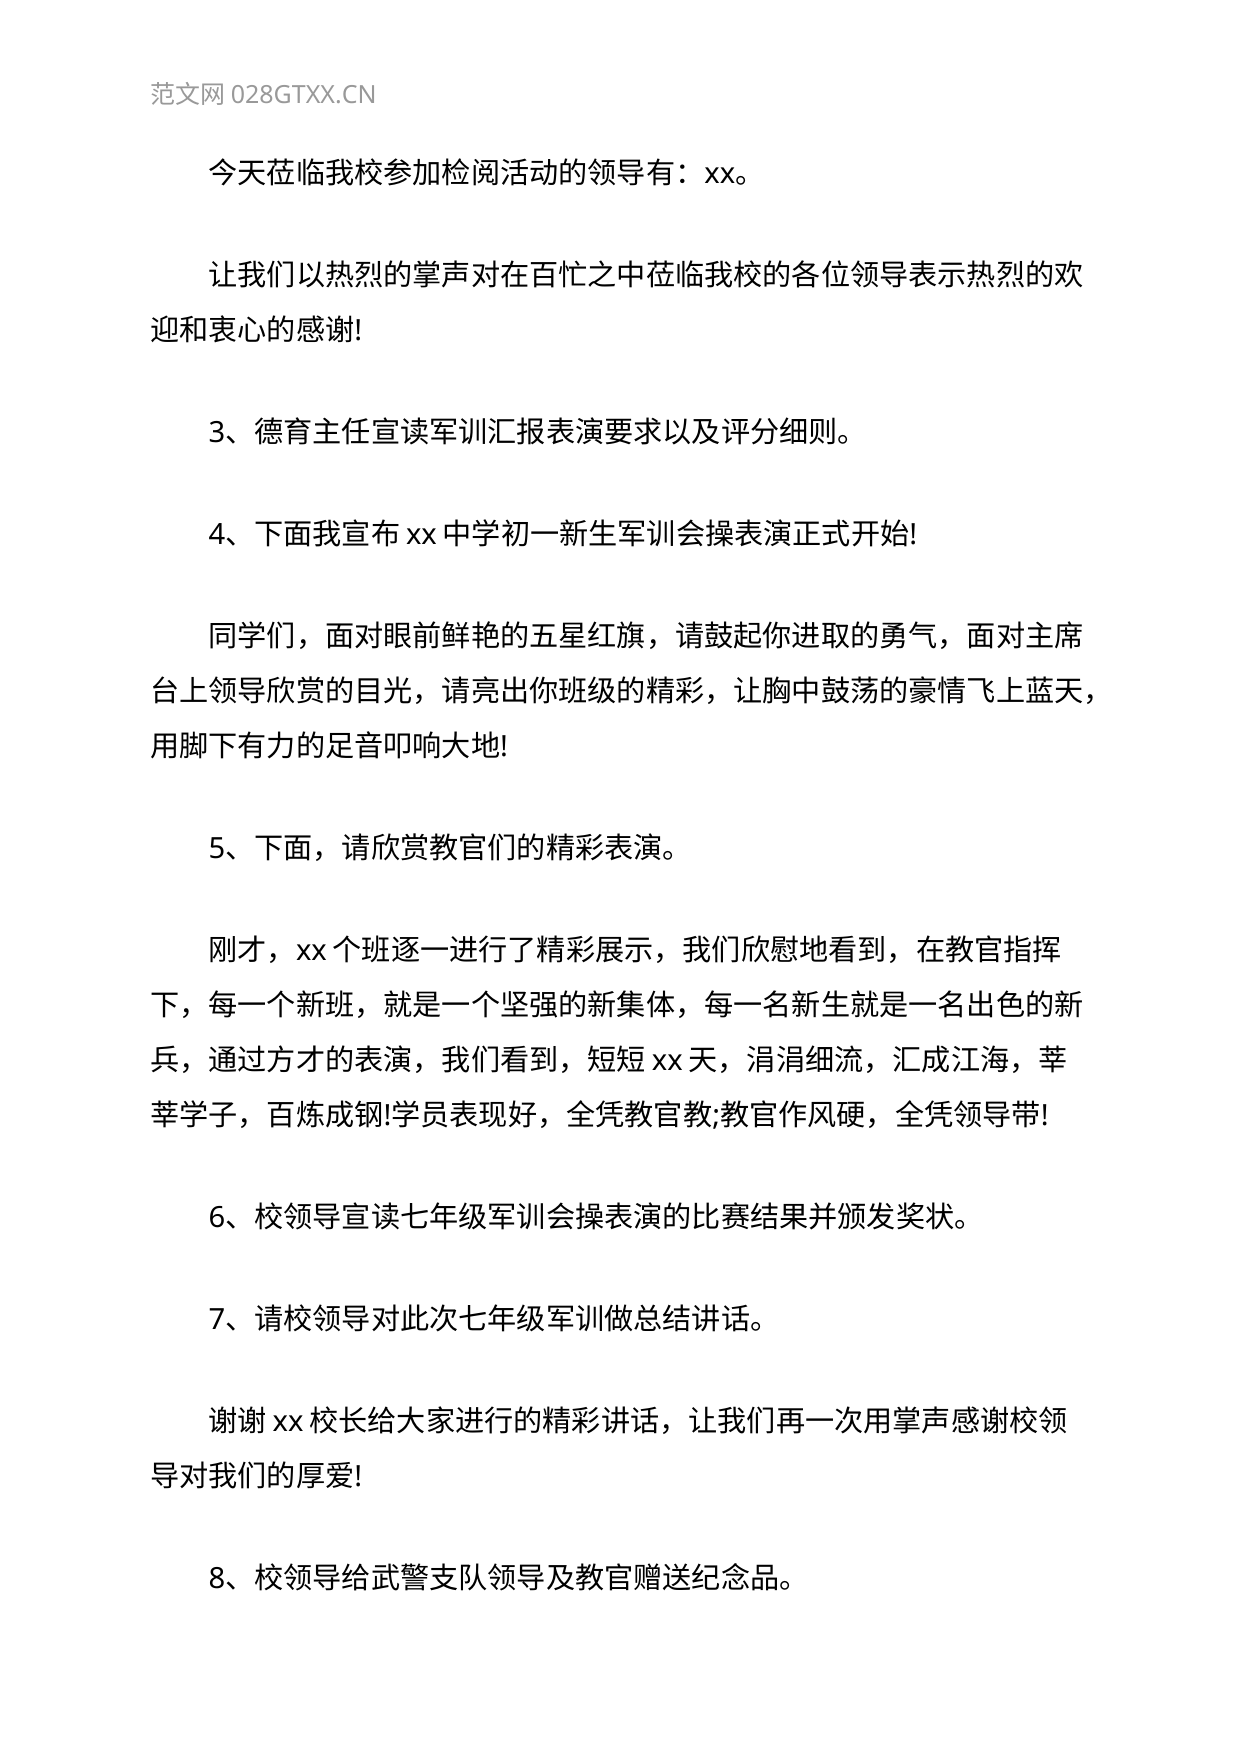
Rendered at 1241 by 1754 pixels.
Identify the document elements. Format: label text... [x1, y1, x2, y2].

text 今天莅临我校参加检阅活动的领导有：xx。 [150, 150, 1090, 192]
text 6、校领导宣读七年级军训会操表演的比赛结果并颁发奖状。 [150, 1193, 1090, 1236]
text 8、校领导给武警支队领导及教官赠送纪念品。 [150, 1554, 1090, 1597]
text 5、下面，请欣赏教官们的精彩表演。 [150, 824, 1090, 867]
text 刚才，xx个班逐一进行了精彩展示，我们欣慰地看到，在教官指挥下，每一个新班，就是一个坚强的新集体，每一名新生就是一名出色的新兵，通过方才的表演，我们看到，短短xx天，涓涓细流，汇成江海，莘莘学子，百炼成钢!学员表现好，全凭教官教;教官作风硬，全凭领导带! [150, 927, 1090, 1134]
text 4、下面我宣布xx中学初一新生军训会操表演正式开始! [150, 511, 1090, 553]
text 7、请校领导对此次七年级军训做总结讲话。 [150, 1295, 1090, 1338]
text 让我们以热烈的掌声对在百忙之中莅临我校的各位领导表示热烈的欢迎和衷心的感谢! [150, 252, 1090, 349]
text 谢谢xx校长给大家进行的精彩讲话，让我们再一次用掌声感谢校领导对我们的厚爱! [150, 1397, 1090, 1495]
text 3、德育主任宣读军训汇报表演要求以及评分细则。 [150, 409, 1090, 451]
text 同学们，面对眼前鲜艳的五星红旗，请鼓起你进取的勇气，面对主席台上领导欣赏的目光，请亮出你班级的精彩，让胸中鼓荡的豪情飞上蓝天，用脚下有力的足音叩响大地! [150, 613, 1090, 765]
